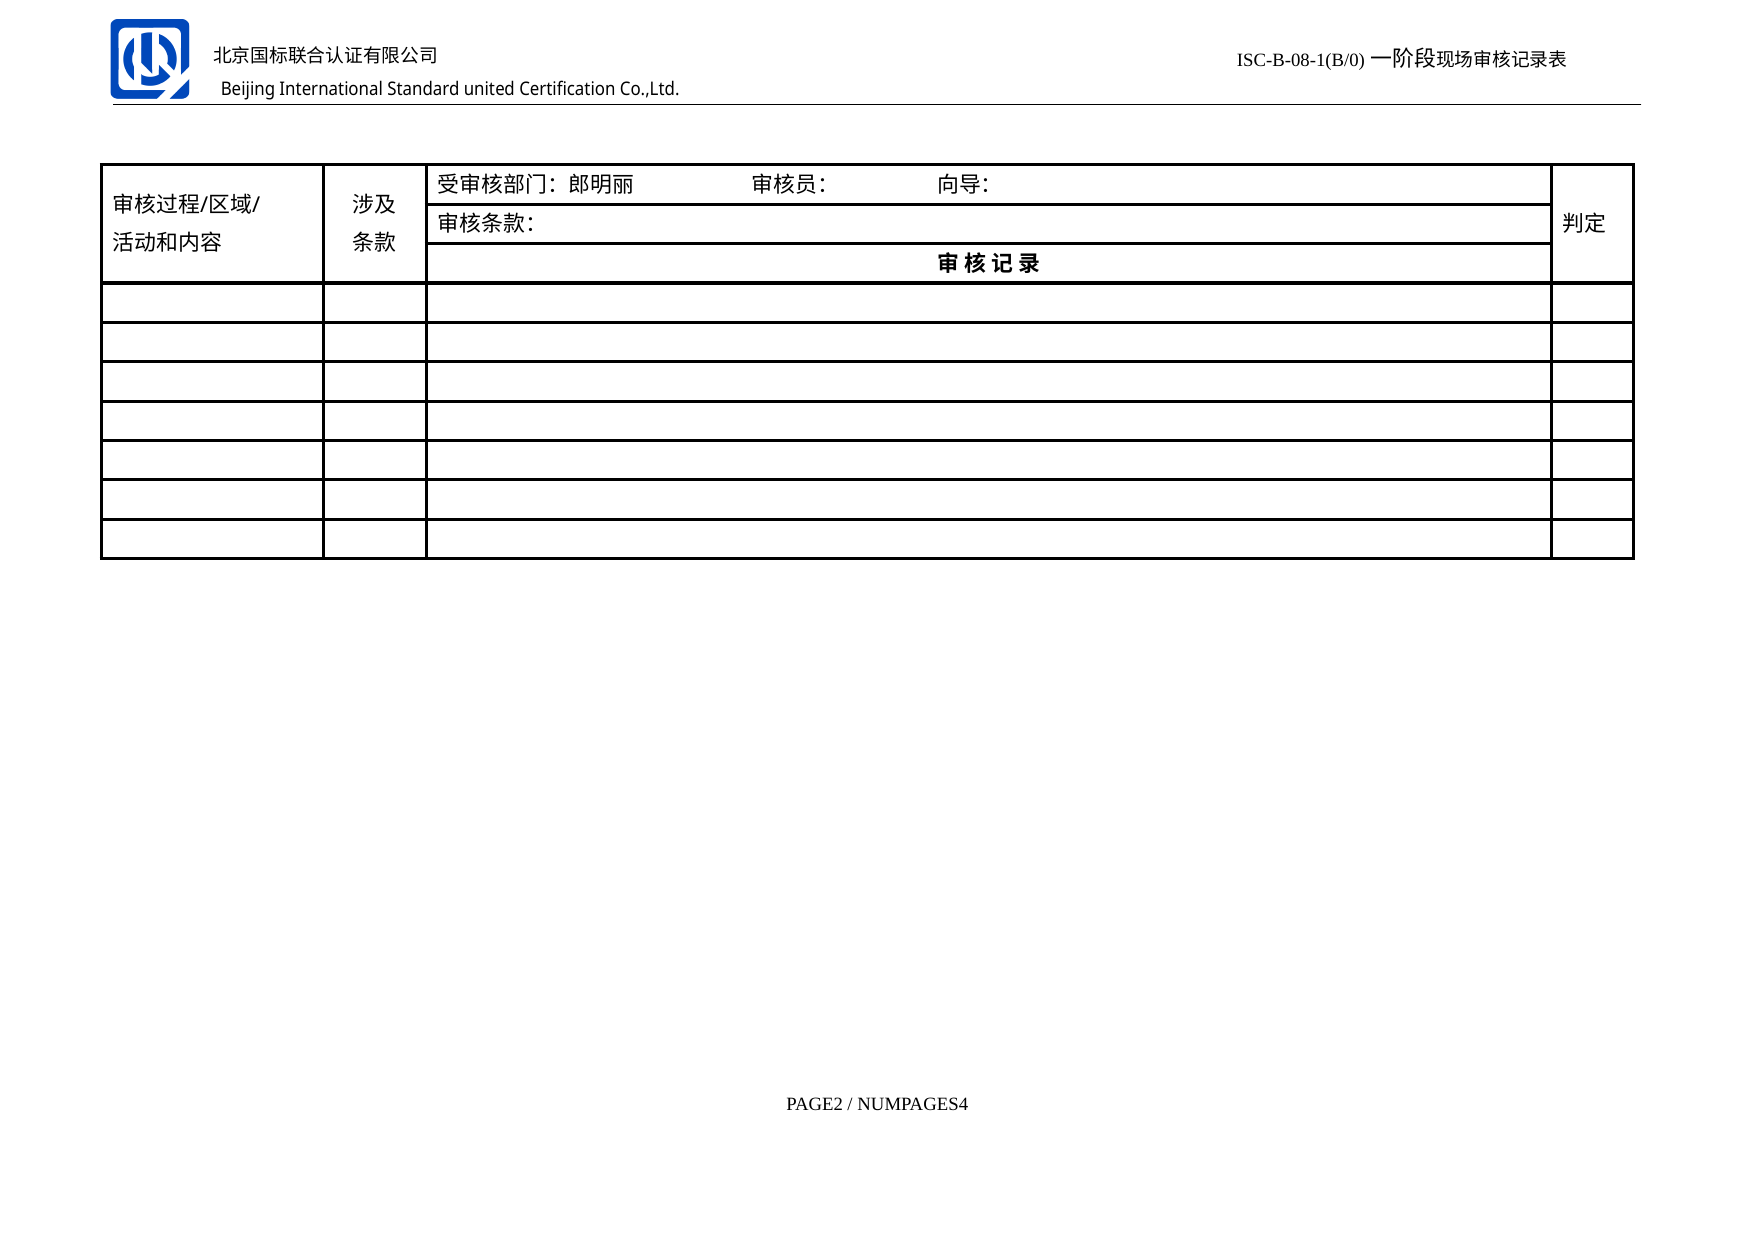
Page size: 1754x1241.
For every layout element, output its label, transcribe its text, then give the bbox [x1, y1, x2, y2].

table_cell [103, 521, 322, 557]
table_cell [1553, 403, 1632, 439]
table_header 审核过程/区域/ 活动和内容 [103, 166, 322, 281]
table_cell [103, 442, 322, 478]
table_cell [428, 521, 1550, 557]
table_header 受审核部门：郎明丽 审核员： 向导： [428, 166, 1550, 203]
table_cell [103, 363, 322, 399]
table_cell [1553, 285, 1632, 321]
table_cell [1553, 481, 1632, 518]
table_cell [325, 403, 425, 439]
table_cell [103, 285, 322, 321]
table_cell [428, 442, 1550, 478]
table_cell [325, 363, 425, 399]
table_cell [103, 324, 322, 360]
table_cell [1553, 442, 1632, 478]
table_header 判定 [1553, 166, 1632, 281]
table_cell [1553, 521, 1632, 557]
table_cell [1553, 324, 1632, 360]
table_cell [325, 481, 425, 518]
table_cell 审核条款： [428, 206, 1550, 242]
table_cell [1553, 363, 1632, 399]
picture [110, 19, 190, 99]
table_cell 审 核 记 录 [428, 245, 1550, 281]
table_cell [428, 324, 1550, 360]
table_cell [325, 285, 425, 321]
table_cell [103, 403, 322, 439]
table_cell [325, 324, 425, 360]
table_cell [325, 521, 425, 557]
table_header 涉及 条款 [325, 166, 425, 281]
table_cell [428, 481, 1550, 518]
table_cell [428, 363, 1550, 399]
table_cell [428, 285, 1550, 321]
table_cell [428, 403, 1550, 439]
table_cell [103, 481, 322, 518]
table_cell [325, 442, 425, 478]
